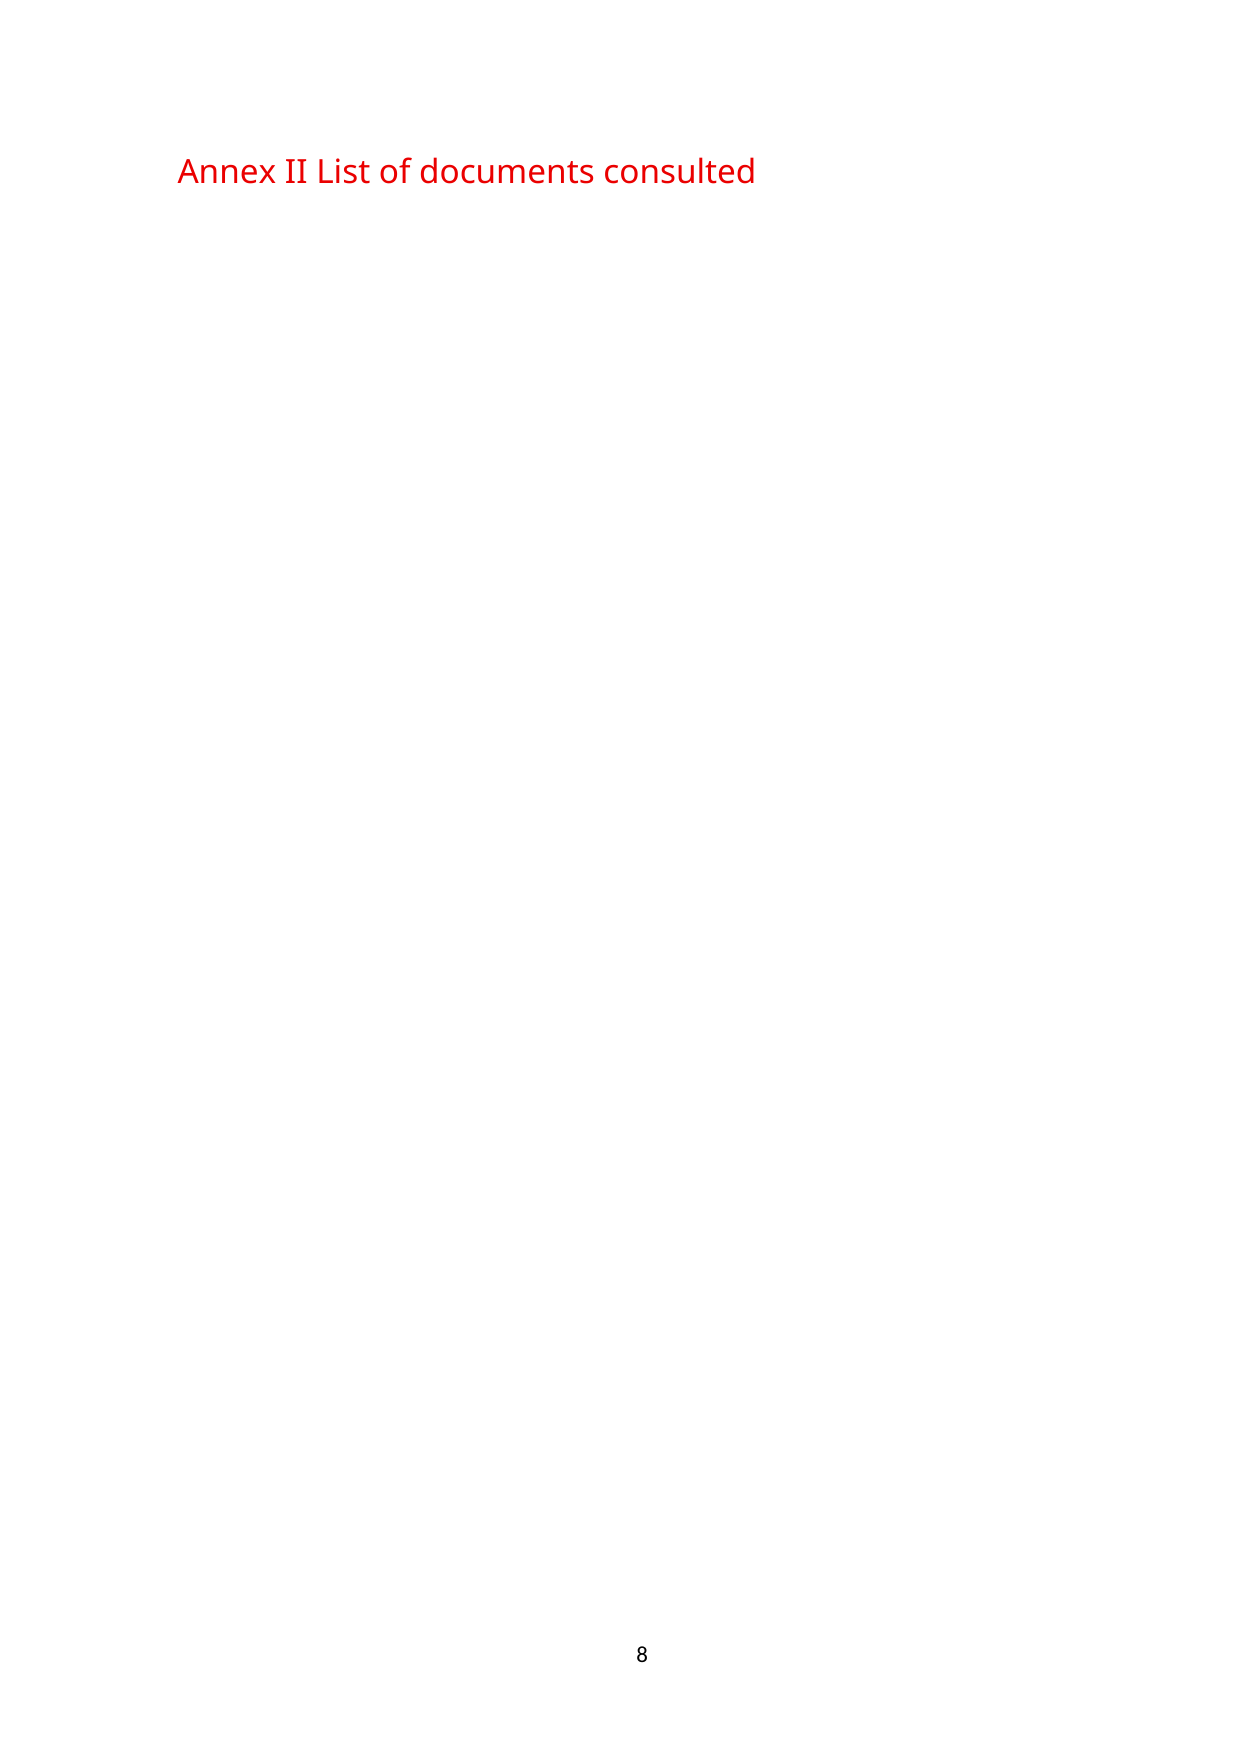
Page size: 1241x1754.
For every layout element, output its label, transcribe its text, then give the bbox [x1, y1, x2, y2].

subtitle Annex II List of documents consulted [177, 148, 1106, 193]
